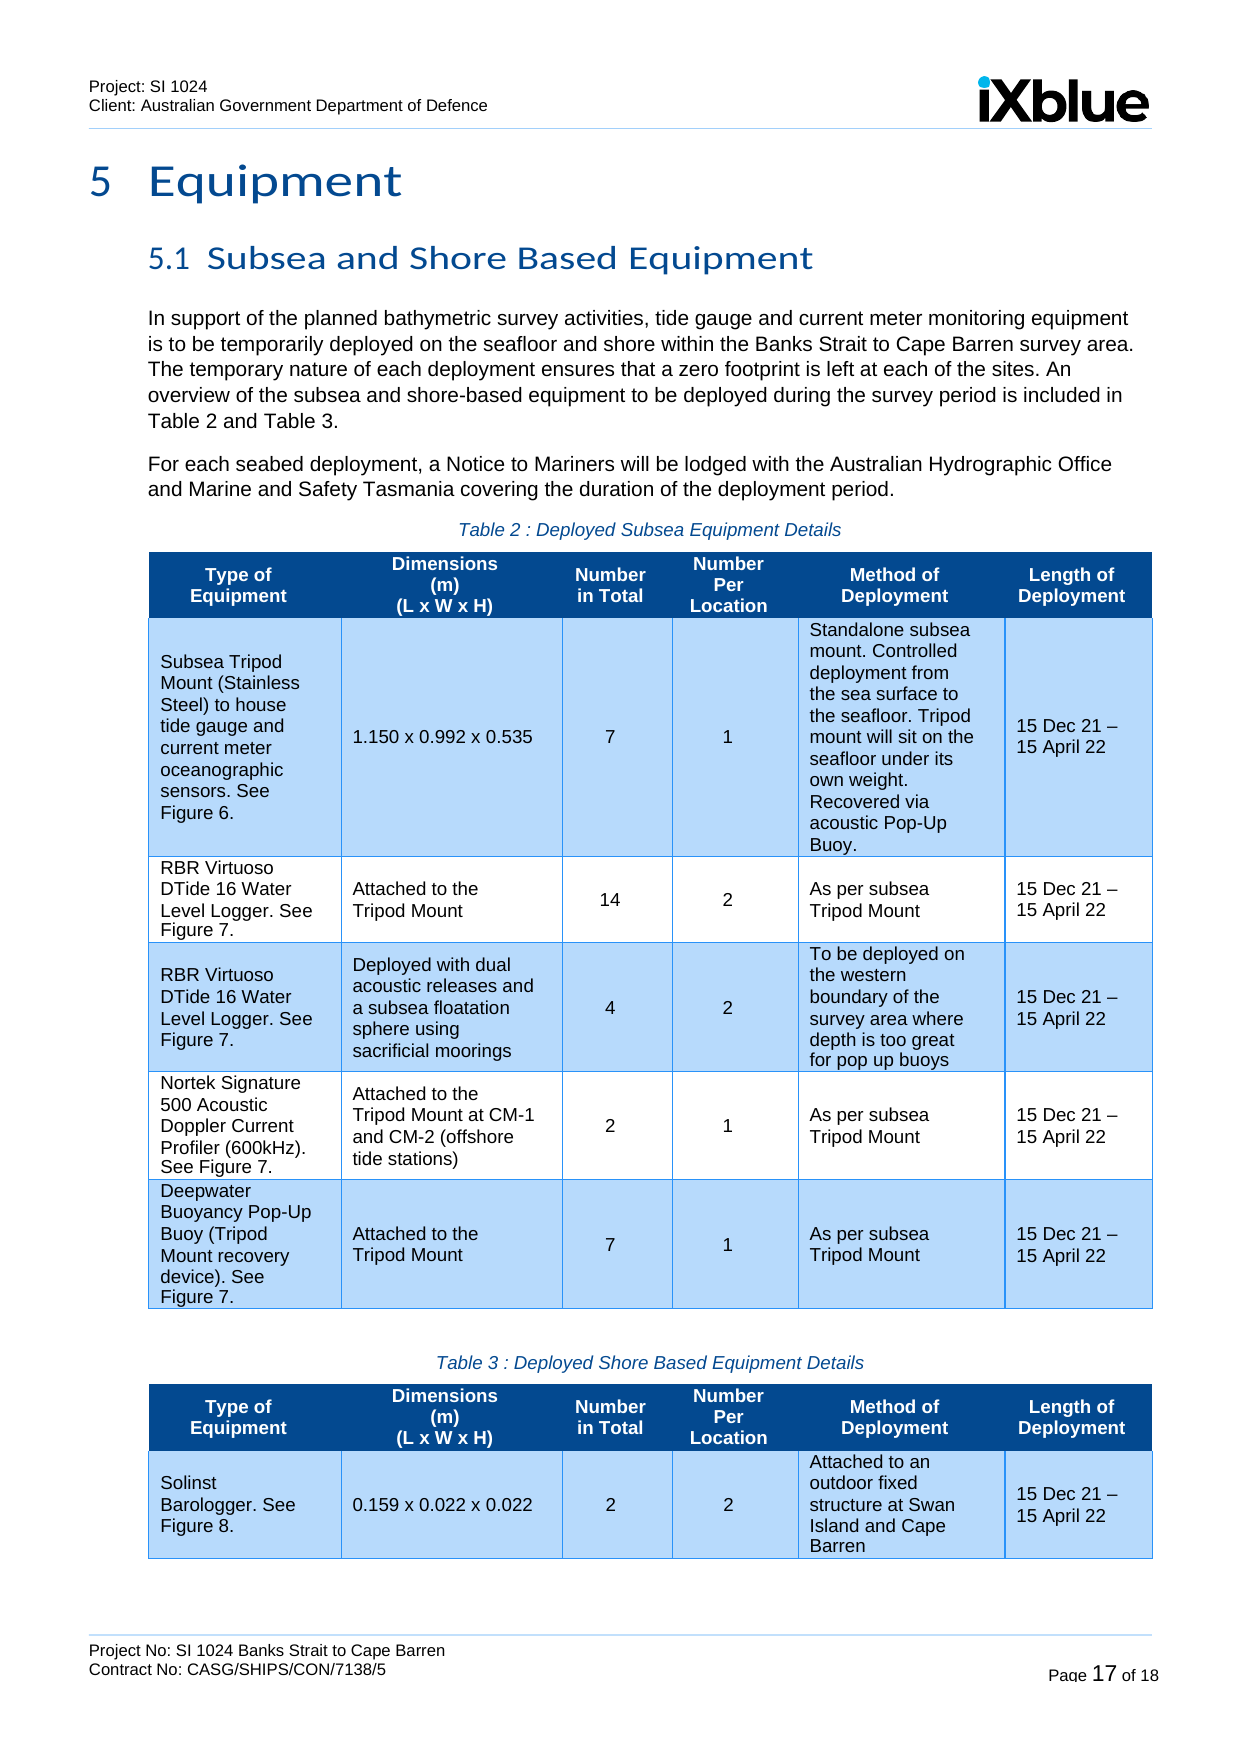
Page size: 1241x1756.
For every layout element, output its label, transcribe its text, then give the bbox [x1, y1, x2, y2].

table_cell RBR Virtuoso DTide 16 Water Level Logger. See Figure 7. [149, 943, 341, 1071]
text In support of the planned bathymetric survey activities, tide gauge and current meter monitoring equipment is to be temporarily deployed on the seafloor and shore within the Banks Strait to Cape Barren survey area. The temporary nature of each deployment ensures that a zero footprint is left at each of the sites. An overview of the subsea and shore-based equipment to be deployed during the survey period is included in Table 2 and Table 3. [148, 306, 1137, 433]
table_cell Deployed with dual acoustic releases and a subsea floatation sphere using sacrificial moorings [342, 943, 562, 1071]
text Table 3 : Deployed Shore Based Equipment Details [163, 1352, 1137, 1373]
table_cell 15 Dec 21 – 15 April 22 [1006, 1072, 1152, 1179]
table_cell 1 [673, 618, 798, 856]
table_cell As per subsea Tripod Mount [799, 1180, 1004, 1308]
table_cell 2 [563, 1451, 672, 1558]
table_cell 7 [563, 618, 672, 856]
table_cell 15 Dec 21 – 15 April 22 [1006, 943, 1152, 1071]
table_cell 1.150 x 0.992 x 0.535 [342, 618, 562, 856]
table_cell Attached to an outdoor fixed structure at Swan Island and Cape Barren [799, 1451, 1004, 1558]
table_header Number in Total [562, 552, 673, 618]
table_cell As per subsea Tripod Mount [799, 1072, 1004, 1179]
table_cell 15 Dec 21 – 15 April 22 [1006, 857, 1152, 942]
picture [1082, 90, 1149, 122]
subtitle Equipment [89, 152, 1165, 208]
table_cell 15 Dec 21 – 15 April 22 [1006, 618, 1152, 856]
table_header Dimensions (m) (L x W x H) [341, 1384, 562, 1451]
table_cell Solinst Barologger. See Figure 8. [149, 1451, 341, 1558]
table_cell 2 [673, 1451, 798, 1558]
table_cell RBR Virtuoso DTide 16 Water Level Logger. See Figure 7. [149, 857, 341, 942]
table_header Type of Equipment [149, 552, 341, 618]
table_cell Attached to the Tripod Mount at CM-1 and CM-2 (offshore tide stations) [342, 1072, 562, 1179]
table_cell Deepwater Buoyancy Pop-Up Buoy (Tripod Mount recovery device). See Figure 7. [149, 1180, 341, 1308]
table_cell Standalone subsea mount. Controlled deployment from the sea surface to the seafloor. Tripod mount will sit on the seafloor under its own weight. Recovered via acoustic Pop-Up Buoy. [799, 618, 1004, 856]
table_cell 15 Dec 21 – 15 April 22 [1006, 1180, 1152, 1308]
table_cell Attached to the Tripod Mount [342, 857, 562, 942]
table_header Type of Equipment [149, 1384, 341, 1451]
table_header Dimensions (m) (L x W x H) [341, 552, 562, 618]
table_cell Attached to the Tripod Mount [342, 1180, 562, 1308]
subtitle Subsea and Shore Based Equipment [148, 237, 1165, 278]
table_header Length of Deployment [1005, 1384, 1152, 1451]
table_cell As per subsea Tripod Mount [799, 857, 1004, 942]
table_cell 2 [563, 1072, 672, 1179]
table_cell 1 [673, 1180, 798, 1308]
text For each seabed deployment, a Notice to Mariners will be lodged with the Australian Hydrographic Office and Marine and Safety Tasmania covering the duration of the deployment period. [148, 451, 1115, 501]
table_cell 4 [563, 943, 672, 1071]
table_header Method of Deployment [798, 1384, 1005, 1451]
table_cell Subsea Tripod Mount (Stainless Steel) to house tide gauge and current meter oceanographic sensors. See Figure 6. [149, 618, 341, 856]
table_header Number in Total [562, 1384, 673, 1451]
table_cell Nortek Signature 500 Acoustic Doppler Current Profiler (600kHz). See Figure 7. [149, 1072, 341, 1179]
text Table 2 : Deployed Subsea Equipment Details [163, 519, 1137, 541]
table_header Number Per Location [673, 1384, 798, 1451]
table_cell 14 [563, 857, 672, 942]
table_cell 1 [673, 1072, 798, 1179]
table_cell 15 Dec 21 – 15 April 22 [1006, 1451, 1152, 1558]
table_cell 0.159 x 0.022 x 0.022 [342, 1451, 562, 1558]
table_cell 2 [673, 943, 798, 1071]
table_header Method of Deployment [798, 552, 1005, 618]
table_cell 7 [563, 1180, 672, 1308]
table_header Number Per Location [673, 552, 798, 618]
table_cell To be deployed on the western boundary of the survey area where depth is too great for pop up buoys [799, 943, 1004, 1071]
table_cell 2 [673, 857, 798, 942]
table_header Length of Deployment [1005, 552, 1152, 618]
